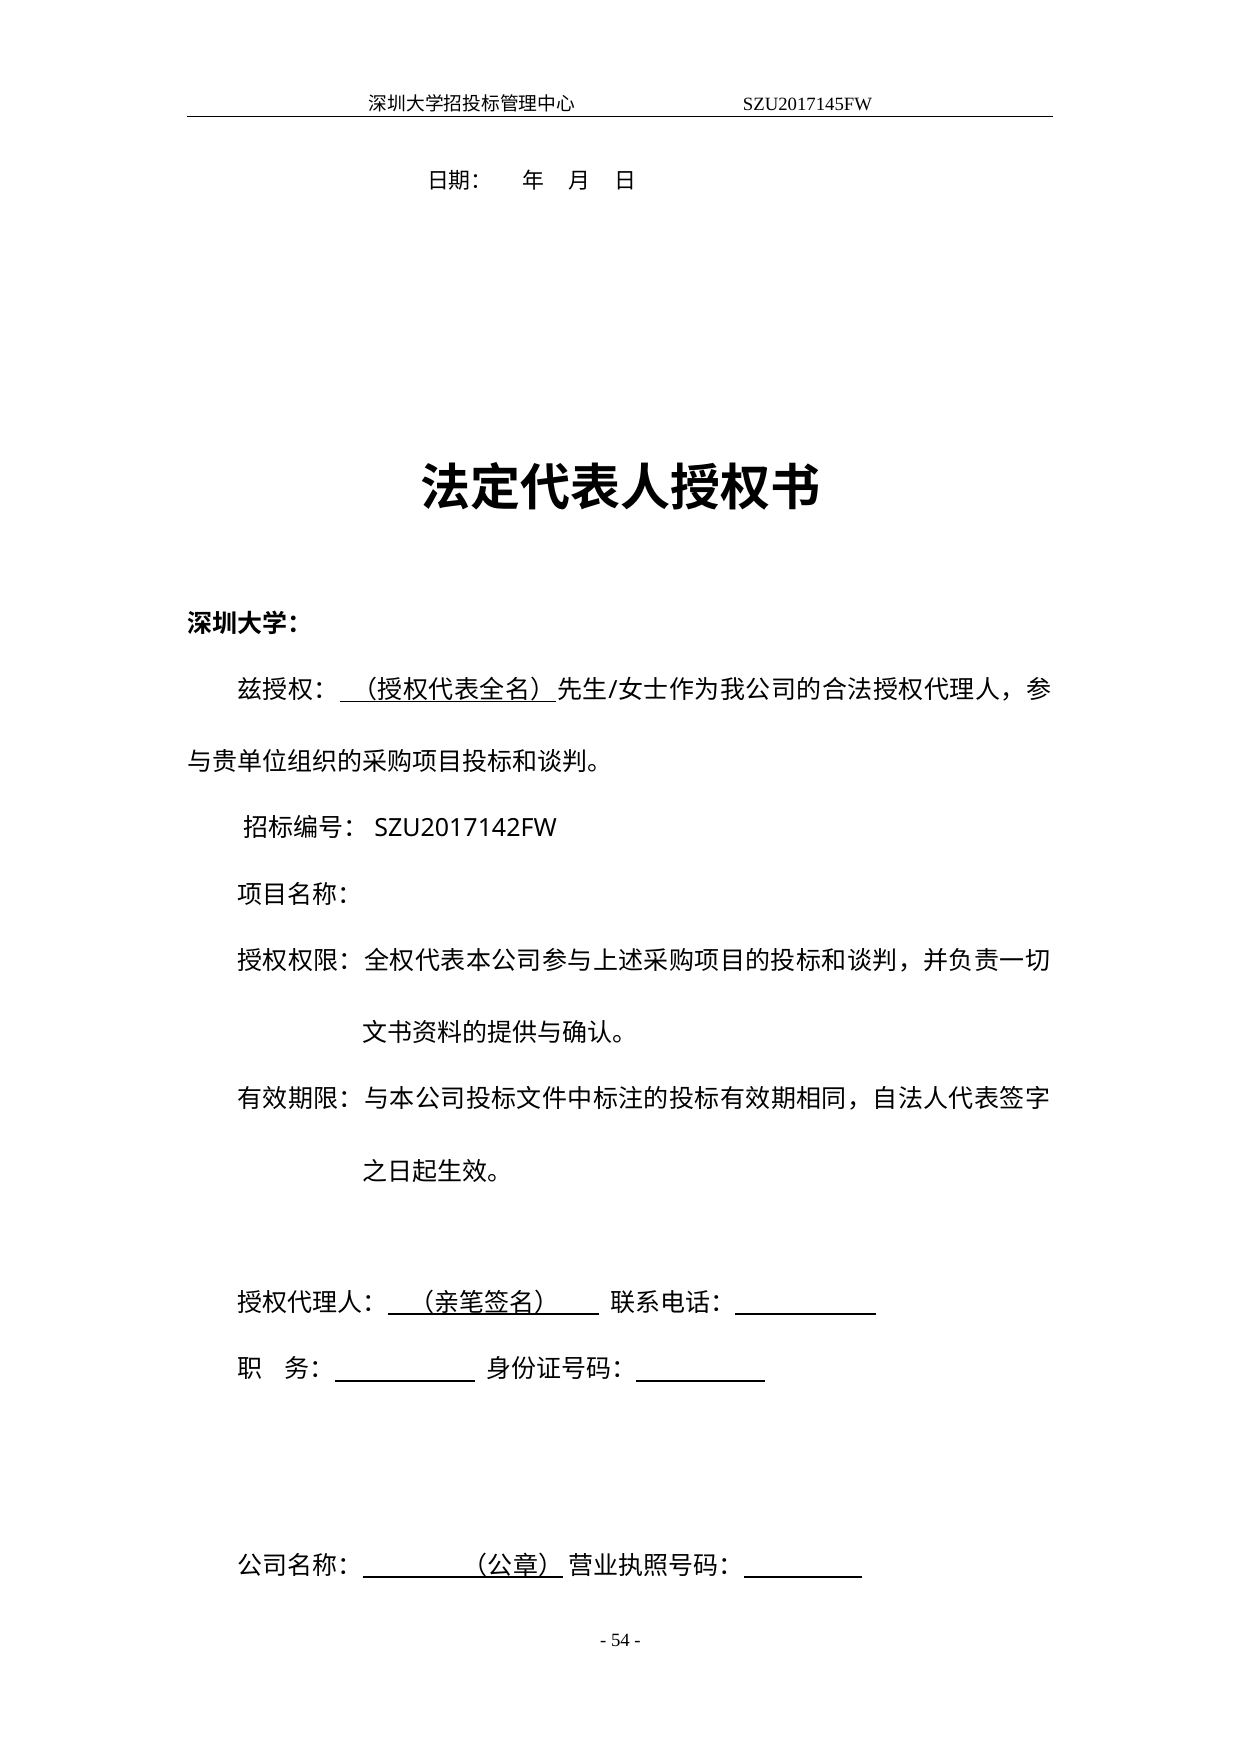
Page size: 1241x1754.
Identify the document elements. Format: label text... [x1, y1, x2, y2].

text 授权代理人： （亲笔签名） 联系电话： [187, 1276, 1053, 1324]
text 公司名称： （公章） 营业执照号码： [187, 1539, 1053, 1587]
text 授权权限：全权代表本公司参与上述采购项目的投标和谈判，并负责一切文书资料的提供与确认。 [237, 934, 1053, 1055]
text 日期： 年 月 日 [187, 155, 1053, 203]
text 深圳大学： [187, 597, 1053, 645]
text 项目名称： [187, 868, 1053, 916]
text 招标编号： SZU2017142FW [187, 802, 1053, 850]
text 法定代表人授权书 [187, 436, 1053, 532]
text 有效期限：与本公司投标文件中标注的投标有效期相同，自法人代表签字之日起生效。 [237, 1073, 1053, 1193]
text 兹授权： （授权代表全名）先生/女士作为我公司的合法授权代理人，参与贵单位组织的采购项目投标和谈判。 [187, 663, 1053, 784]
text 职 务： 身份证号码： [187, 1343, 1053, 1391]
